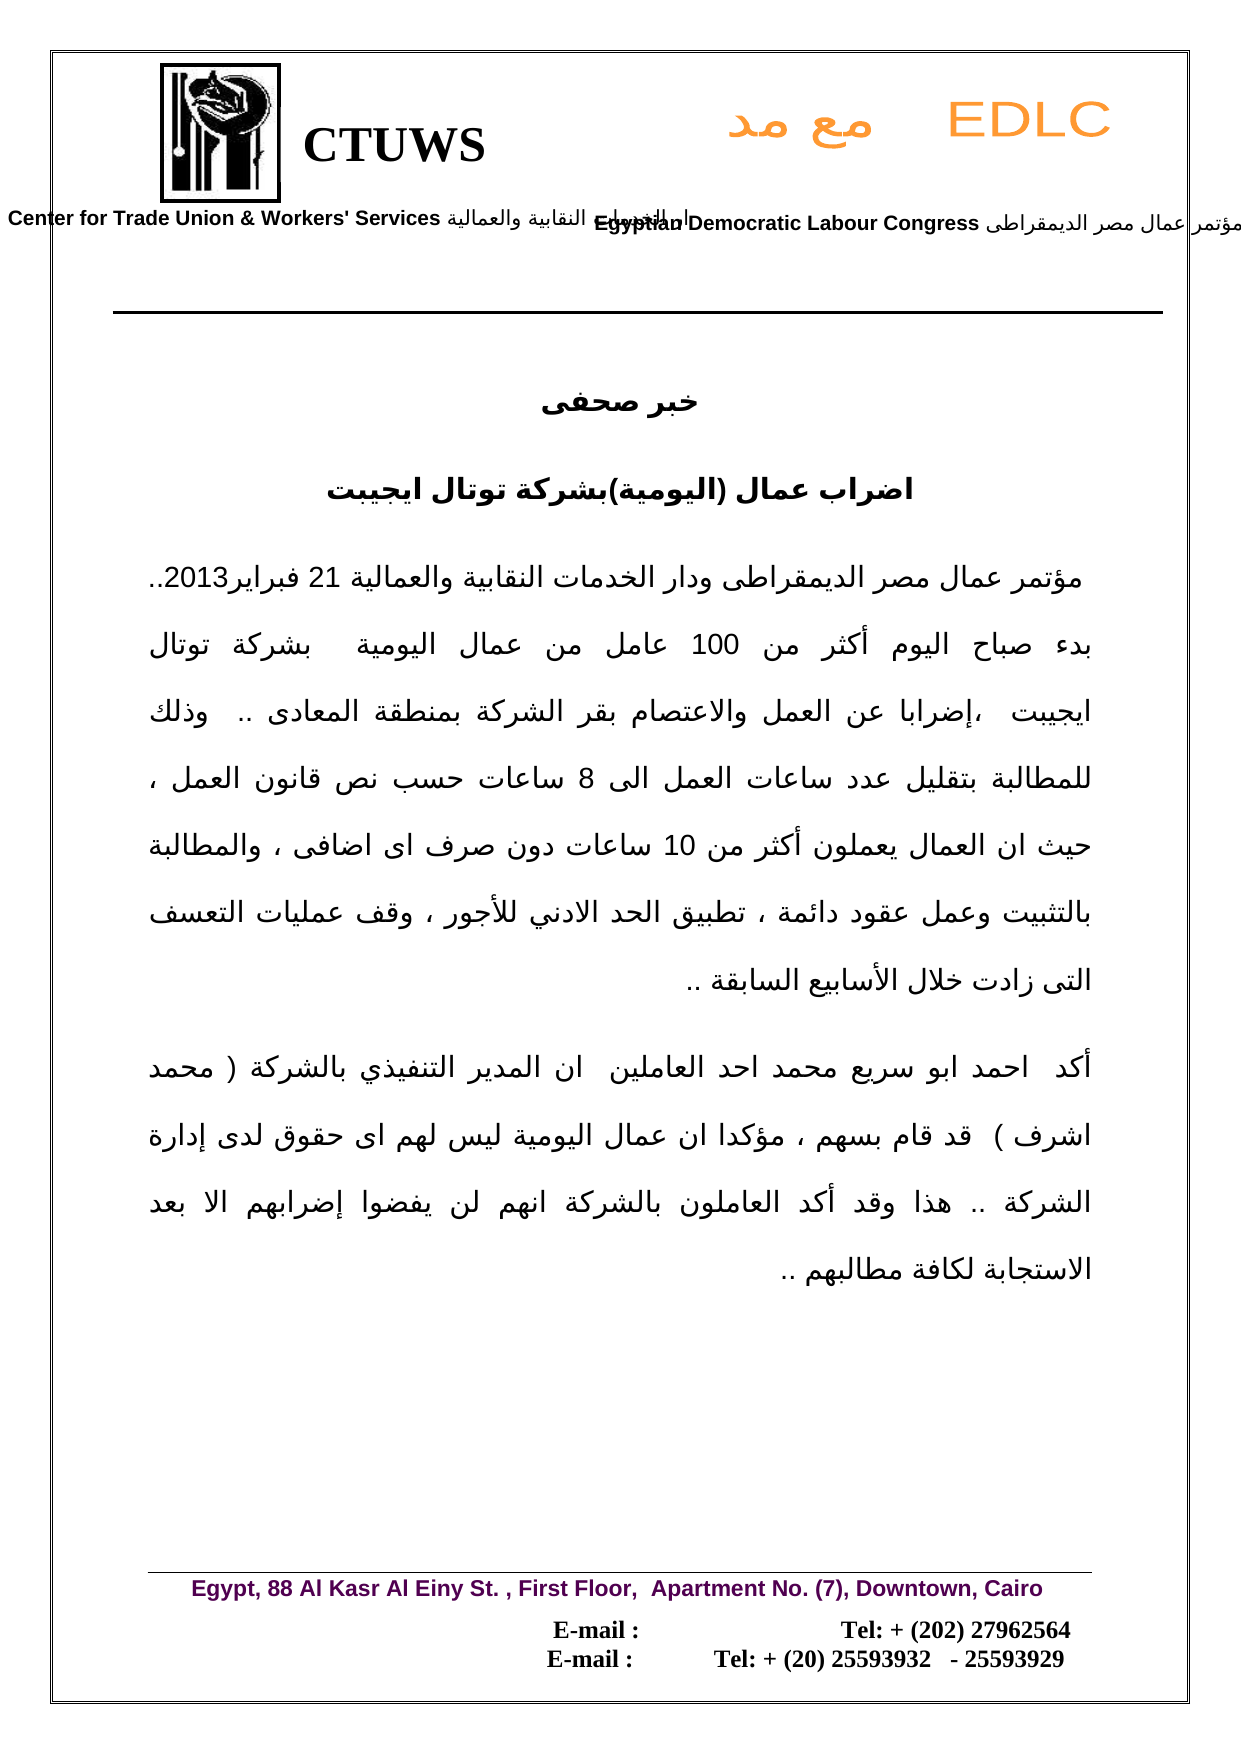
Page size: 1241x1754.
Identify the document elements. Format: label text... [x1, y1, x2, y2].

picture [164, 67, 277, 199]
text خبر صحفى [148, 384, 1092, 418]
text مؤتمر عمال مصر الديمقراطى ودار الخدمات النقابية والعمالية 21 فبراير2013.. بدء صباح اليوم أكثر من 100 عامل من عمال اليومية بشركة توتال ايجيبت ،إضرابا عن العمل والاعتصام بقر الشركة بمنطقة المعادى .. وذلك للمطالبة بتقليل عدد ساعات العمل الى 8 ساعات حسب نص قانون العمل ، حيث ان العمال يعملون أكثر من 10 ساعات دون صرف اى اضافى ، والمطالبة بالتثبيت وعمل عقود دائمة ، تطبيق الحد الادني للأجور ، وقف عمليات التعسف التى زادت خلال الأسابيع السابقة .. [148, 560, 1092, 996]
text اضراب عمال (اليومية)بشركة توتال ايجيبت [148, 472, 1092, 506]
text أكد احمد ابو سريع محمد احد العاملين ان المدير التنفيذي بالشركة ( محمد اشرف ) قد قام بسهم ، مؤكدا ان عمال اليومية ليس لهم اى حقوق لدى إدارة الشركة .. هذا وقد أكد العاملون بالشركة انهم لن يفضوا إضرابهم الا بعد الاستجابة لكافة مطالبهم .. [148, 1050, 1092, 1285]
